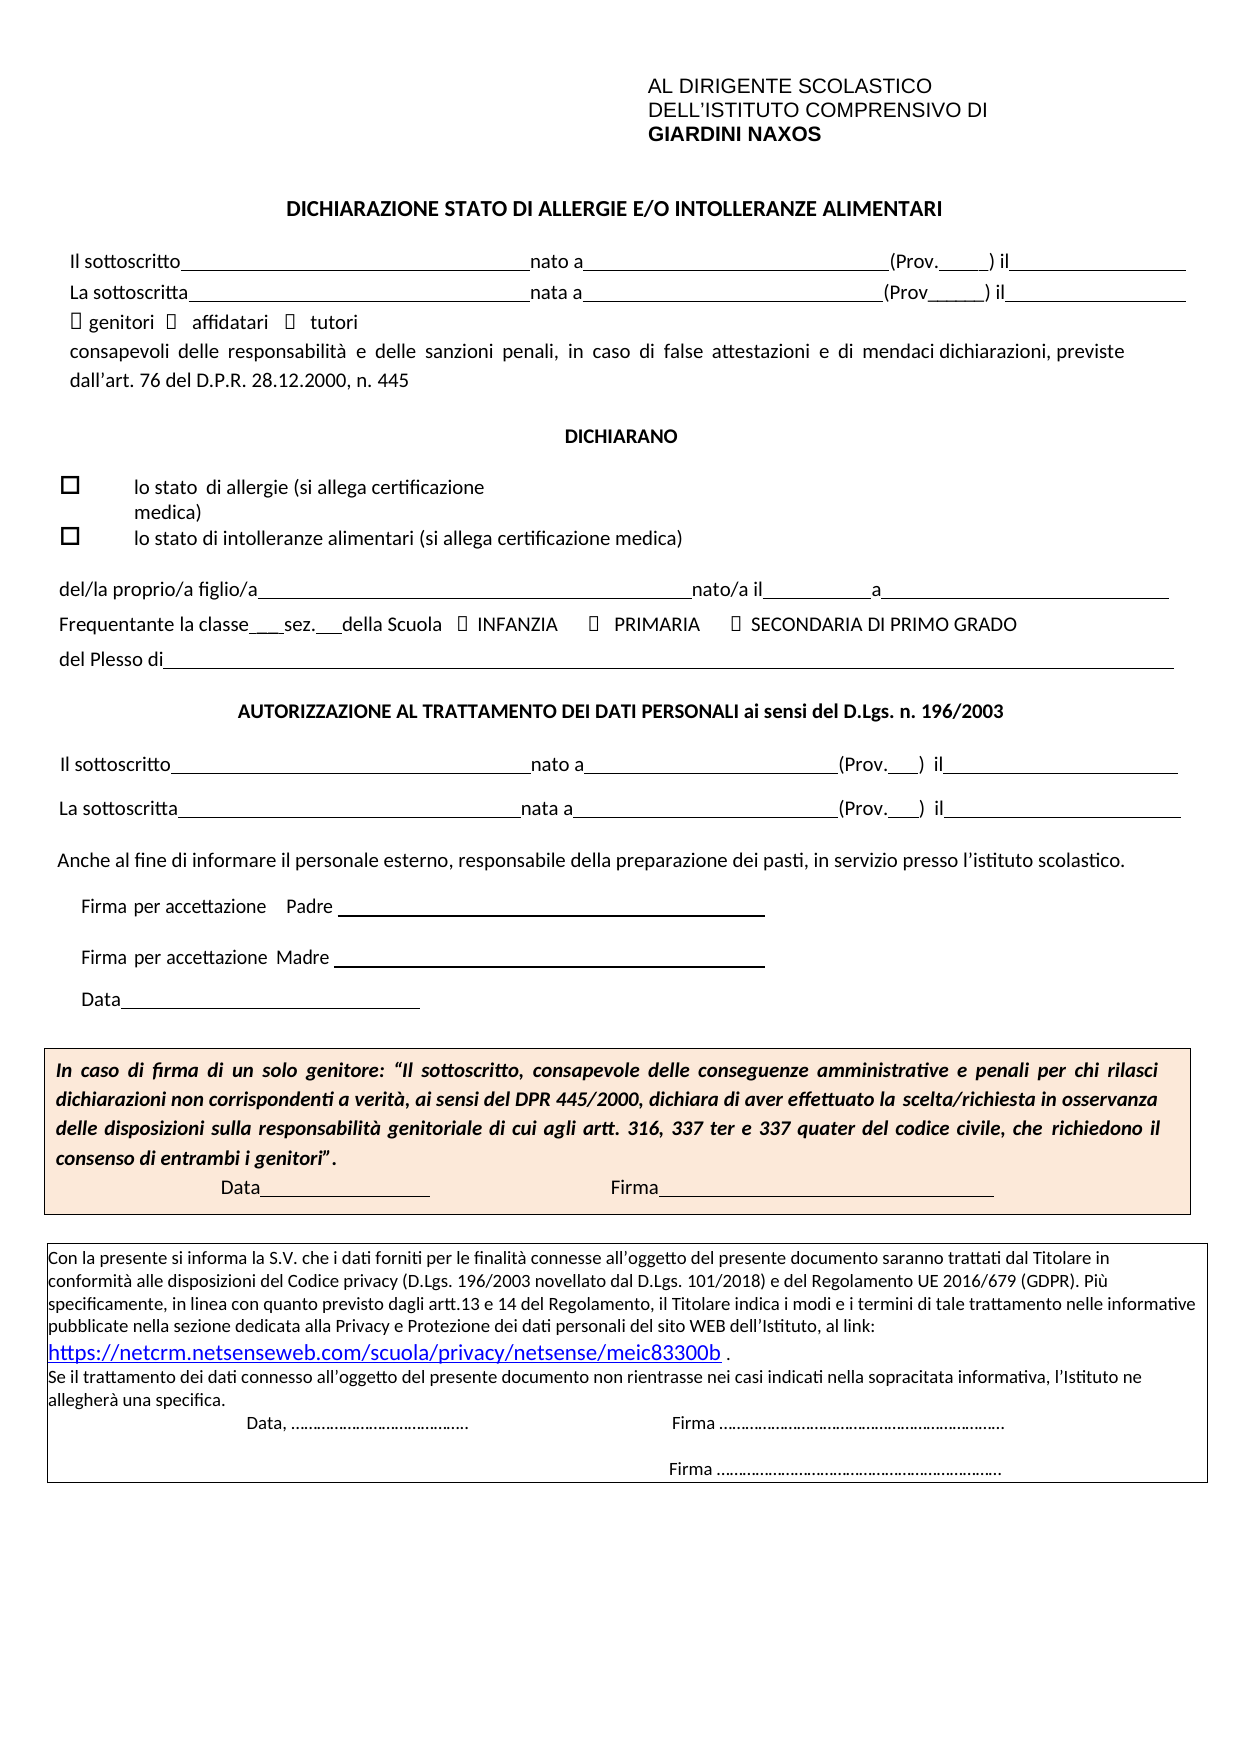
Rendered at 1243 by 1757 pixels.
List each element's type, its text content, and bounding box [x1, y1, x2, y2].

text del/la proprio/a figlio/a nato/a il a [59, 576, 1170, 602]
text  genitori  affidatari  tutori [69, 310, 1199, 335]
text Con la presente si informa la S.V. che i dati forniti per le finalità connesse all’oggetto del presente documento saranno trattati dal Titolare in conformità alle disposizioni del Codice privacy (D.Lgs. 196/2003 novellato dal D.Lgs. 101/2018) e del Regolamento UE 2016/679 (GDPR). Più specificamente, in linea con quanto previsto dagli artt.13 e 14 del Regolamento, il Titolare indica i modi e i termini di tale trattamento nelle informative pubblicate nella sezione dedicata alla Privacy e Protezione dei dati personali del sito WEB dell’Istituto, al link: https://netcrm.netsenseweb.com/scuola/privacy/netsense/meic83300b . [48, 1244, 1207, 1366]
text consapevoli delle responsabilità e delle sanzioni penali, in caso di false attestazioni e di mendaci dichiarazioni, previste dall’art. 76 del D.P.R. 28.12.2000, n. 445 [69, 338, 1170, 393]
subtitle AUTORIZZAZIONE AL TRATTAMENTO DEI DATI PERSONALI ai sensi del D.Lgs. n. 196/2003 [48, 698, 1193, 723]
text Firma per accettazione Padre [81, 894, 1199, 919]
text Il sottoscritto nato a (Prov. ) il [48, 751, 1189, 777]
subtitle DICHIARANO [564, 423, 1199, 448]
text Frequentante la classe __ sez. della Scuola  INFANZIA  PRIMARIA  SECONDARIA DI PRIMO GRADO [59, 609, 1170, 638]
text Firma per accettazione Madre [81, 944, 766, 970]
text Anche al fine di informare il personale esterno, responsabile della preparazione dei pasti, in servizio presso l’istituto scolastico. [48, 847, 1199, 872]
text AL DIRIGENTE SCOLASTICO [48, 74, 1199, 98]
text Data, ………………………………….. Firma ………………………………………………………… [48, 1411, 1199, 1434]
list lo stato di intolleranze alimentari (si allega certificazione medica) [59, 525, 1199, 551]
text del Plesso di [59, 646, 1199, 672]
text Il sottoscritto nato a (Prov. ) il La sottoscritta nata a (Prov ) il [69, 248, 1187, 304]
list lo stato di allergie (si allega certificazione medica) [59, 474, 556, 525]
text GIARDINI NAXOS [48, 122, 1199, 146]
text Data [81, 986, 766, 1012]
subtitle DICHIARAZIONE STATO DI ALLERGIE E/O INTOLLERANZE ALIMENTARI [48, 194, 1181, 223]
text DELL’ISTITUTO COMPRENSIVO DI [48, 98, 1199, 122]
text La sottoscritta nata a (Prov. ) il [59, 795, 1199, 821]
text Firma ………………………………………………………… [48, 1454, 1207, 1482]
text Se il trattamento dei dati connesso all’oggetto del presente documento non rientrasse nei casi indicati nella sopracitata informativa, l’Istituto ne allegherà una specifica. [48, 1366, 1199, 1411]
